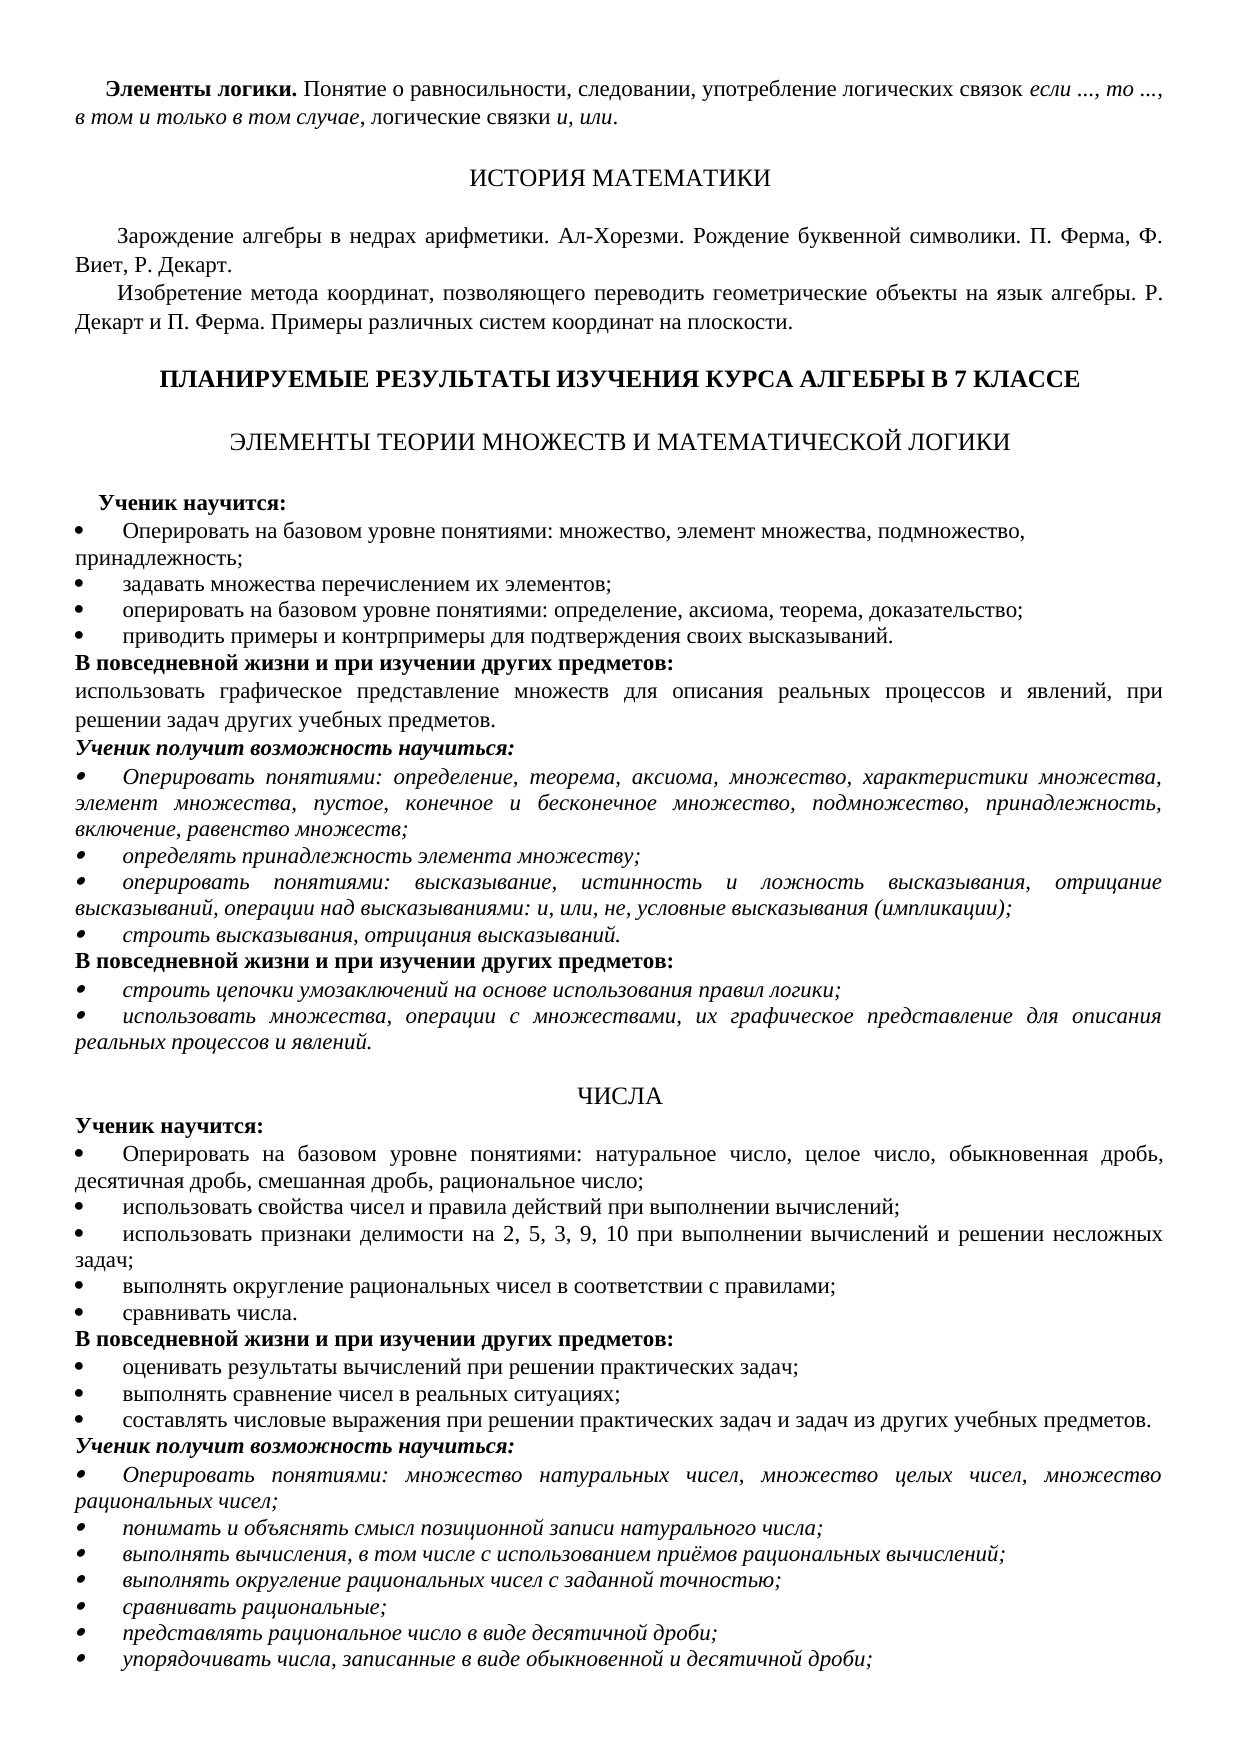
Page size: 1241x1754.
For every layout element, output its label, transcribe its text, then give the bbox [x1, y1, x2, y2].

list сравнивать рациональные; [75, 1593, 1165, 1619]
text ЭЛЕМЕНТЫ ТЕОРИИ МНОЖЕСТВ И МАТЕМАТИЧЕСКОЙ ЛОГИКИ [75, 427, 1165, 455]
text В повседневной жизни и при изучении других предметов: [75, 1325, 1165, 1351]
text Ученик получит возможность научиться: [75, 734, 1165, 761]
list выполнять сравнение чисел в реальных ситуациях; [75, 1380, 1165, 1406]
list использовать свойства чисел и правила действий при выполнении вычислений; [75, 1193, 1165, 1219]
text Зарождение алгебры в недрах арифметики. Ал-Хорезми. Рождение буквенной символики. П. Ферма, Ф. Виет, Р. Декарт. [75, 222, 1165, 277]
list выполнять вычисления, в том числе с использованием приёмов рациональных вычислений; [75, 1540, 1165, 1566]
list задавать множества перечислением их элементов; [75, 570, 1165, 596]
list использовать множества, операции с множествами, их графическое представление для описания реальных процессов и явлений. [75, 1002, 1165, 1055]
list определять принадлежность элемента множеству; [75, 842, 1165, 868]
list оперировать понятиями: высказывание, истинность и ложность высказывания, отрицание высказываний, операции над высказываниями: и, или, не, условные высказывания (импликации); [75, 868, 1165, 921]
text Изобретение метода координат, позволяющего переводить геометрические объекты на язык алгебры. Р. Декарт и П. Ферма. Примеры различных систем координат на плоскости. [75, 279, 1165, 334]
text ЧИСЛА [75, 1081, 1165, 1110]
list оперировать на базовом уровне понятиями: определение, аксиома, теорема, доказательство; [75, 596, 1165, 623]
list представлять рациональное число в виде десятичной дроби; [75, 1619, 1165, 1645]
list строить цепочки умозаключений на основе использования правил логики; [75, 976, 1165, 1002]
list строить высказывания, отрицания высказываний. [75, 921, 1165, 947]
list использовать признаки делимости на 2, 5, 3, 9, 10 при выполнении вычислений и решении несложных задач; [75, 1219, 1165, 1272]
list Оперировать на базовом уровне понятиями: множество, элемент множества, подмножество, принадлежность; [75, 517, 1165, 570]
list Оперировать на базовом уровне понятиями: натуральное число, целое число, обыкновенная дробь, десятичная дробь, смешанная дробь, рациональное число; [75, 1141, 1165, 1193]
list понимать и объяснять смысл позиционной записи натурального числа; [75, 1514, 1165, 1540]
text В повседневной жизни и при изучении других предметов: [75, 649, 1165, 675]
list составлять числовые выражения при решении практических задач и задач из других учебных предметов. [75, 1406, 1165, 1432]
list Оперировать понятиями: определение, теорема, аксиома, множество, характеристики множества, элемент множества, пустое, конечное и бесконечное множество, подмножество, принадлежность, включение, равенство множеств; [75, 763, 1165, 842]
text ПЛАНИРУЕМЫЕ РЕЗУЛЬТАТЫ ИЗУЧЕНИЯ КУРСА АЛГЕБРЫ В 7 КЛАССЕ [75, 364, 1165, 393]
text использовать графическое представление множеств для описания реальных процессов и явлений, при решении задач других учебных предметов. [75, 677, 1165, 732]
text ИСТОРИЯ МАТЕМАТИКИ [75, 163, 1165, 192]
list Оперировать понятиями: множество натуральных чисел, множество целых чисел, множество рациональных чисел; [75, 1461, 1165, 1514]
list выполнять округление рациональных чисел с заданной точностью; [75, 1566, 1165, 1593]
list сравнивать числа. [75, 1299, 1165, 1325]
text Ученик получит возможность научиться: [75, 1432, 1165, 1459]
list выполнять округление рациональных чисел в соответствии с правилами; [75, 1272, 1165, 1299]
text Ученик научится: [75, 489, 1165, 515]
list приводить примеры и контрпримеры для подтверждения своих высказываний. [75, 623, 1165, 649]
text В повседневной жизни и при изучении других предметов: [75, 947, 1165, 973]
list оценивать результаты вычислений при решении практических задач; [75, 1353, 1165, 1380]
text Ученик научится: [75, 1112, 1165, 1138]
list упорядочивать числа, записанные в виде обыкновенной и десятичной дроби; [75, 1645, 1165, 1672]
text Элементы логики. Понятие о равносильности, следовании, употребление логических связок если ..., то ..., в том и только в том случае, логические связки и, или. [75, 75, 1165, 130]
